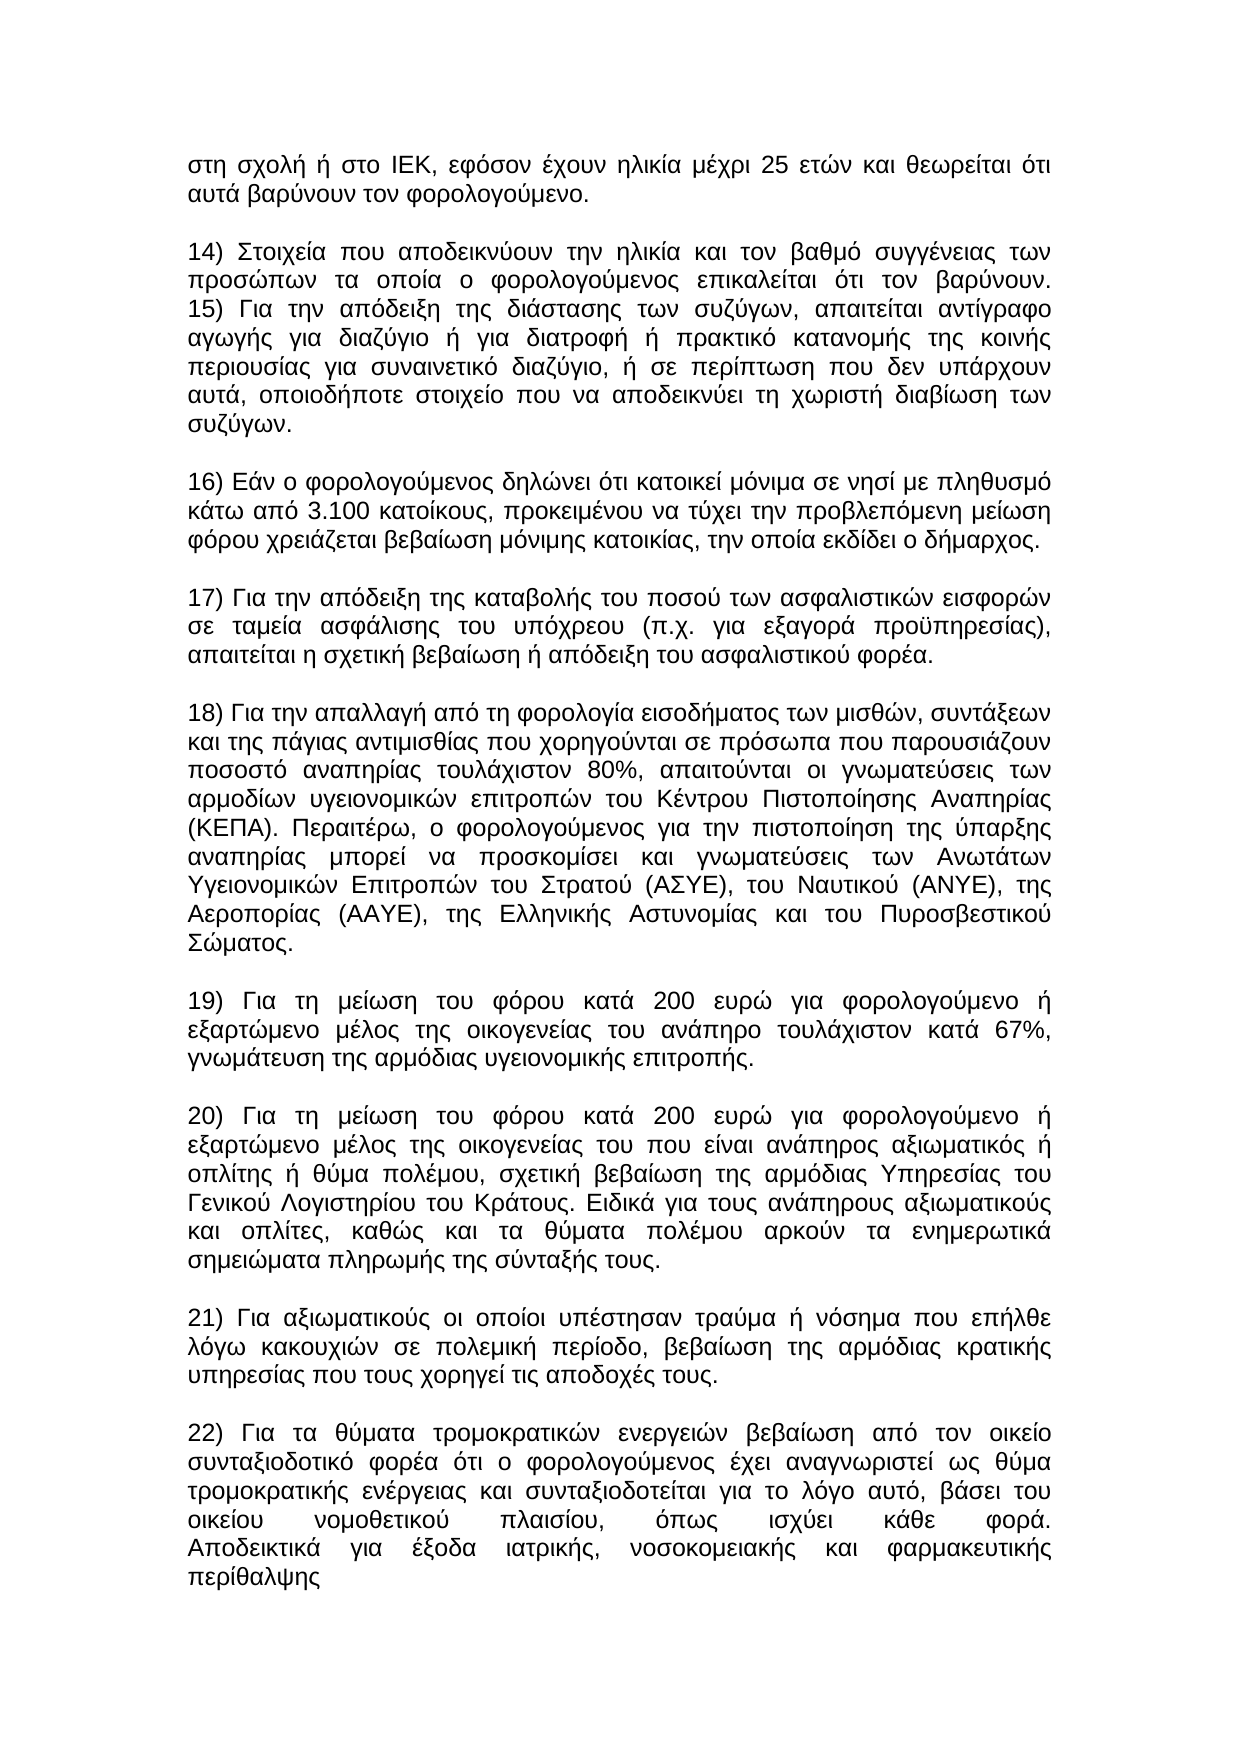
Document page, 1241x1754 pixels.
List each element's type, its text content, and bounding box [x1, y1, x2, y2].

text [187, 150, 1053, 207]
text 21) Για αξιωματικούς οι οποίοι υπέστησαν τραύμα ή νόσημα που επήλθε λόγω κακουχιών σε πολεμική περίοδο, βεβαίωση της αρμόδιας κρατικής υπηρεσίας που τους χορηγεί τις αποδοχές τους. [187, 1303, 1053, 1389]
text 19) Για τη μείωση του φόρου κατά 200 ευρώ για φορολογούμενο ή εξαρτώμενο μέλος της οικογενείας του ανάπηρο τουλάχιστον κατά 67%, γνωμάτευση της αρμόδιας υγειονομικής επιτροπής. [187, 986, 1053, 1072]
text 20) Για τη μείωση του φόρου κατά 200 ευρώ για φορολογούμενο ή εξαρτώμενο μέλος της οικογενείας του που είναι ανάπηρος αξιωματικός ή οπλίτης ή θύμα πολέμου, σχετική βεβαίωση της αρμόδιας Υπηρεσίας του Γενικού Λογιστηρίου του Κράτους. Ειδικά για τους ανάπηρους αξιωματικούς και οπλίτες, καθώς και τα θύματα πολέμου αρκούν τα ενημερωτικά σημειώματα πληρωμής της σύνταξής τους. [187, 1101, 1053, 1274]
text 18) Για την απαλλαγή από τη φορολογία εισοδήματος των μισθών, συντάξεων και της πάγιας αντιμισθίας που χορηγούνται σε πρόσωπα που παρουσιάζουν ποσοστό αναπηρίας τουλάχιστον 80%, απαιτούνται οι γνωματεύσεις των αρμοδίων υγειονομικών επιτροπών του Κέντρου Πιστοποίησης Αναπηρίας (ΚΕΠΑ). Περαιτέρω, ο φορολογούμενος για την πιστοποίηση της ύπαρξης αναπηρίας μπορεί να προσκομίσει και γνωματεύσεις των Ανωτάτων Υγειονομικών Επιτροπών του Στρατού (ΑΣΥΕ), του Ναυτικού (ΑΝΥΕ), της Αεροπορίας (ΑΑΥΕ), της Ελληνικής Αστυνομίας και του Πυροσβεστικού Σώματος. [187, 698, 1053, 957]
text 17) Για την απόδειξη της καταβολής του ποσού των ασφαλιστικών εισφορών σε ταμεία ασφάλισης του υπόχρεου (π.χ. για εξαγορά προϋπηρεσίας), απαιτείται η σχετική βεβαίωση ή απόδειξη του ασφαλιστικού φορέα. [187, 582, 1053, 669]
text 14) Στοιχεία που αποδεικνύουν την ηλικία και τον βαθμό συγγένειας των προσώπων τα οποία ο φορολογούμενος επικαλείται ότι τον βαρύνουν. 15) Για την απόδειξη της διάστασης των συζύγων, απαιτείται αντίγραφο αγωγής για διαζύγιο ή για διατροφή ή πρακτικό κατανομής της κοινής περιουσίας για συναινετικό διαζύγιο, ή σε περίπτωση που δεν υπάρχουν αυτά, οποιοδήποτε στοιχείο που να αποδεικνύει τη χωριστή διαβίωση των συζύγων. [187, 237, 1053, 438]
text 16) Εάν ο φορολογούμενος δηλώνει ότι κατοικεί μόνιμα σε νησί με πληθυσμό κάτω από 3.100 κατοίκους, προκειμένου να τύχει την προβλεπόμενη μείωση φόρου χρειάζεται βεβαίωση μόνιμης κατοικίας, την οποία εκδίδει ο δήμαρχος. [187, 467, 1053, 553]
text 22) Για τα θύματα τρομοκρατικών ενεργειών βεβαίωση από τον οικείο συνταξιοδοτικό φορέα ότι ο φορολογούμενος έχει αναγνωριστεί ως θύμα τρομοκρατικής ενέργειας και συνταξιοδοτείται για το λόγο αυτό, βάσει του οικείου νομοθετικού πλαισίου, όπως ισχύει κάθε φορά. Αποδεικτικά για έξοδα ιατρικής, νοσοκομειακής και φαρμακευτικής περίθαλψης [187, 1418, 1053, 1591]
